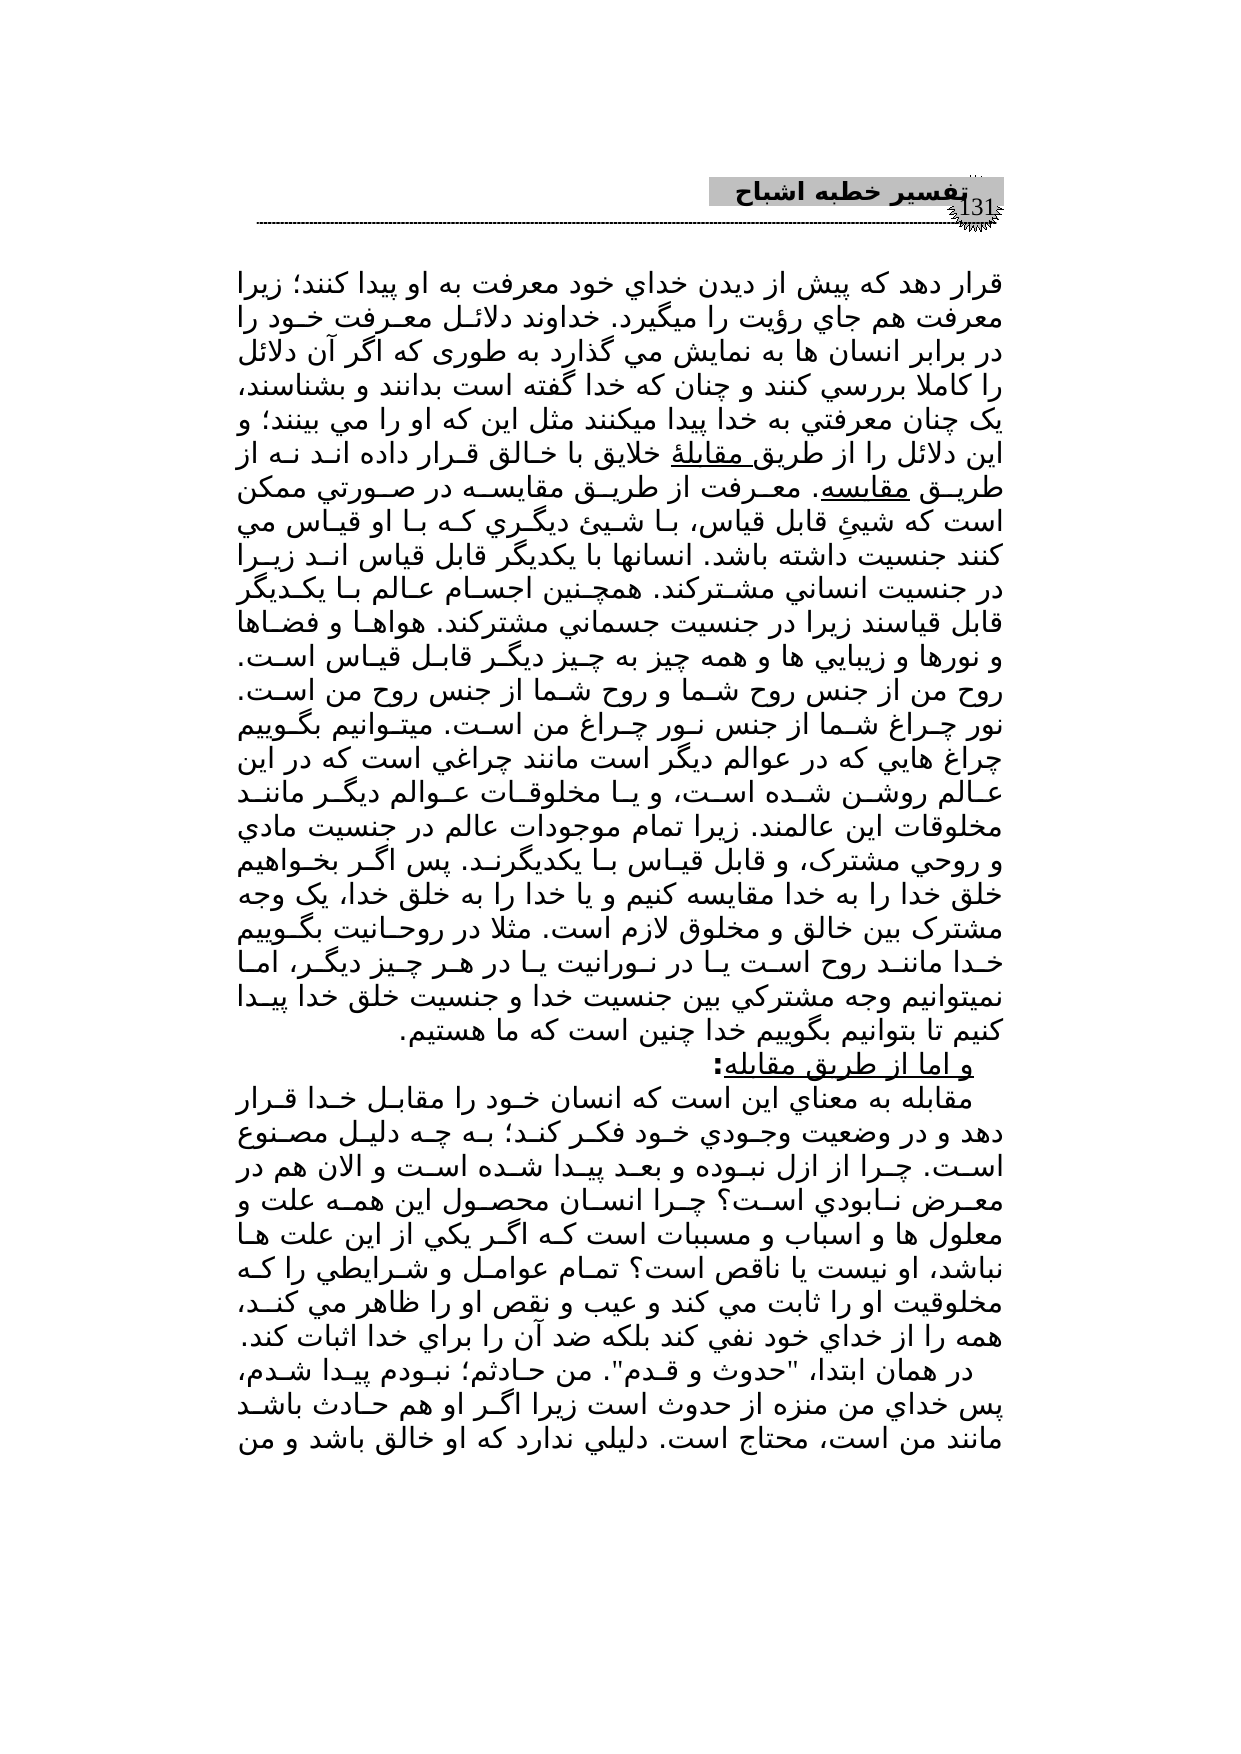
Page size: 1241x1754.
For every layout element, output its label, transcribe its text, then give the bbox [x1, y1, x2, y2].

text و اما از طريق مقابله: [236, 1047, 1004, 1081]
text مقابله به معناي اين است که انسان خود را مقابل خدا قرار دهد و در وضعيت وجودي خود فکر کند؛ به چه دليل مصنوع است. چرا از ازل نبوده و بعد پيدا شده است و الان هم در معرض نابودي است؟ چرا انسان محصول اين همه علت و معلول ها و اسباب و مسببات است که اگر يکي از اين علت ها نباشد، او نيست يا ناقص است؟ تمام عوامل و شرايطي را که مخلوقيت او را ثابت مي کند و عيب و نقص او را ظاهر مي کند، همه را از خداي خود نفي کند بلکه ضد آن را براي خدا اثبات ‏کند. [236, 1081, 1004, 1353]
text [236, 266, 1004, 1047]
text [236, 1353, 1004, 1455]
